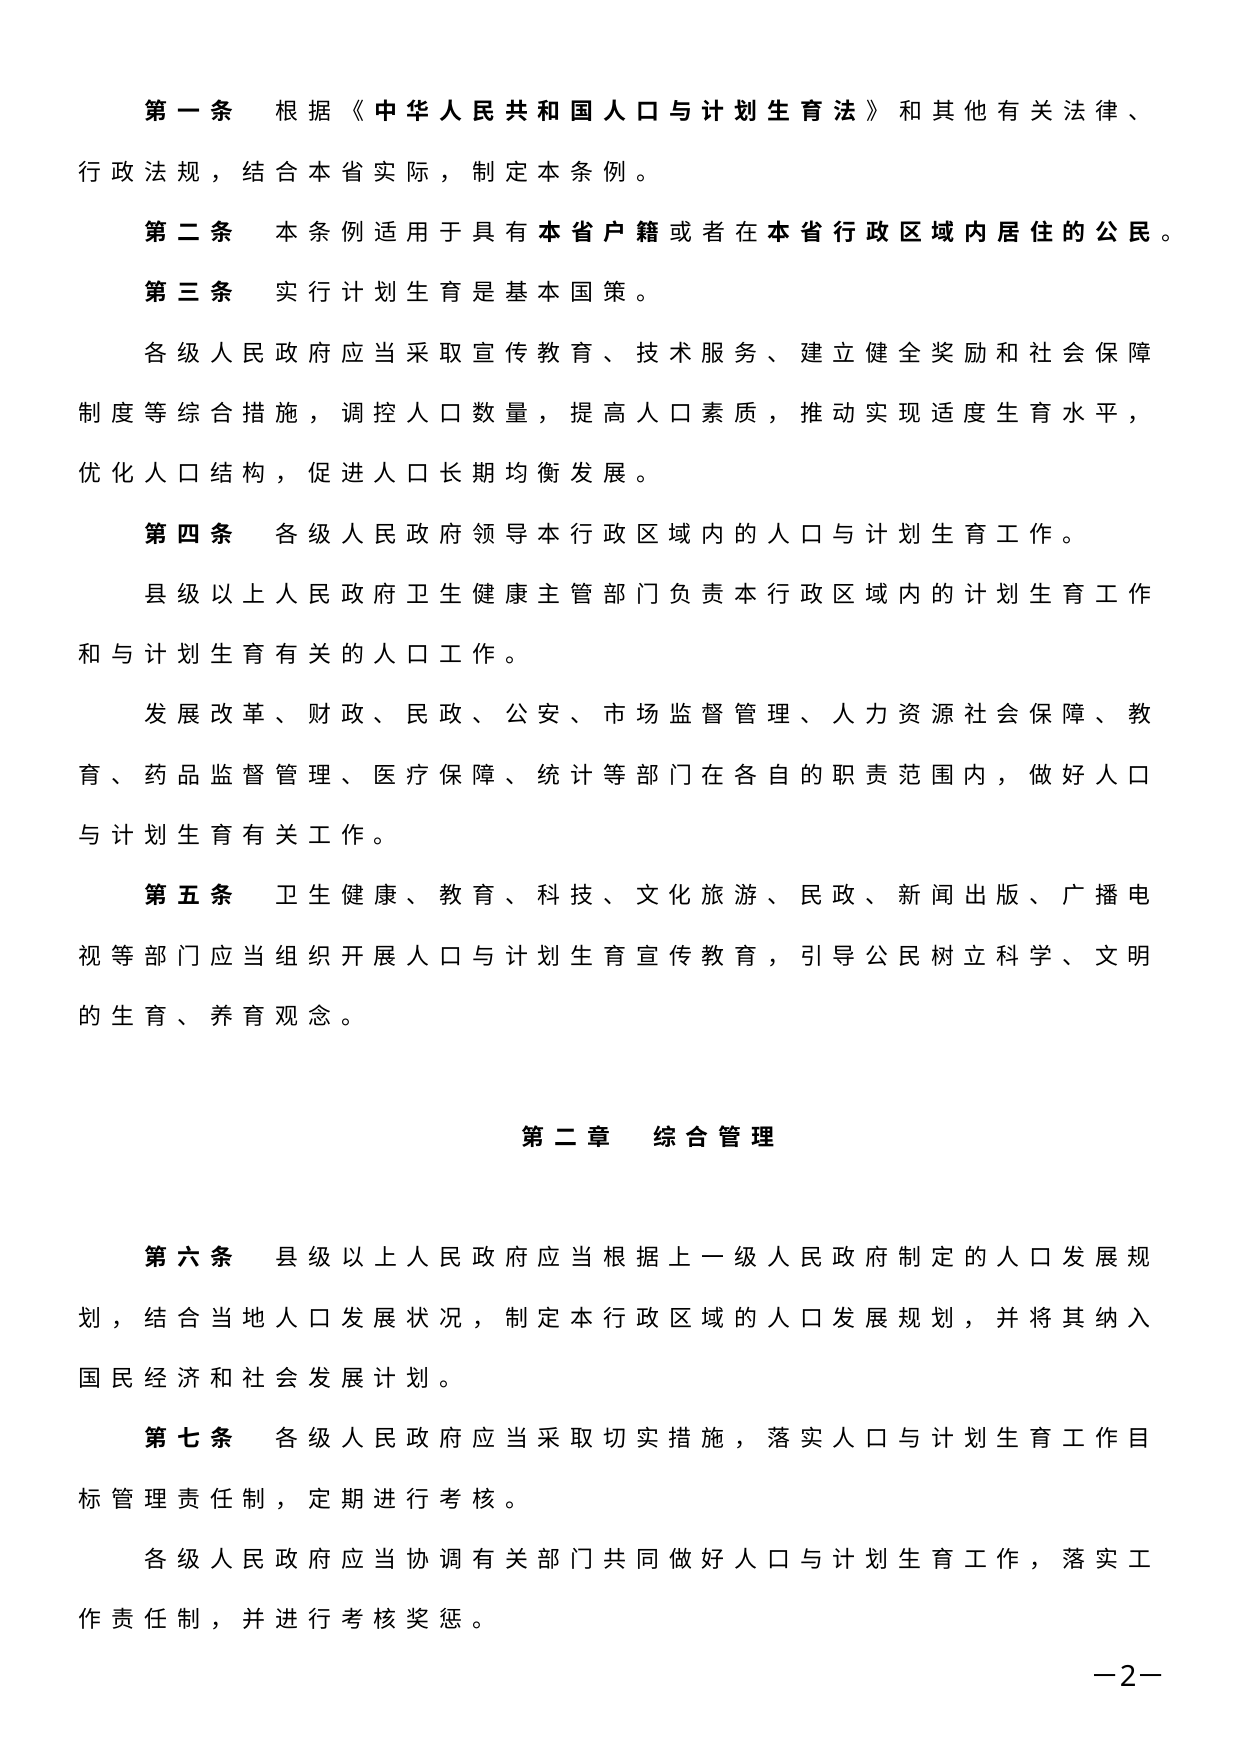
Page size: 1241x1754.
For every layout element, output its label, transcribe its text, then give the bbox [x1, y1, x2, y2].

text 发展改革、财政、民政、公安、市场监督管理、人力资源社会保障、教育、药品监督管理、医疗保障、统计等部门在各自的职责范围内，做好人口与计划生育有关工作。 [79, 683, 1161, 864]
text 第六条 县级以上人民政府应当根据上一级人民政府制定的人口发展规划，结合当地人口发展状况，制定本行政区域的人口发展规划，并将其纳入国民经济和社会发展计划。 [79, 1226, 1161, 1407]
text 第二章 综合管理 [79, 1105, 1161, 1165]
text 第四条 各级人民政府领导本行政区域内的人口与计划生育工作。 [79, 502, 1161, 562]
text 第七条 各级人民政府应当采取切实措施，落实人口与计划生育工作目标管理责任制，定期进行考核。 [79, 1407, 1161, 1527]
text 第五条 卫生健康、教育、科技、文化旅游、民政、新闻出版、广播电视等部门应当组织开展人口与计划生育宣传教育，引导公民树立科学、文明的生育、养育观念。 [79, 864, 1161, 1045]
text 第一条 根据《中华人民共和国人口与计划生育法》和其他有关法律、行政法规，结合本省实际，制定本条例。 [79, 80, 1161, 200]
text 第二条 本条例适用于具有本省户籍或者在本省行政区域内居住的公民。 [79, 200, 1161, 261]
text 各级人民政府应当采取宣传教育、技术服务、建立健全奖励和社会保障制度等综合措施，调控人口数量，提高人口素质，推动实现适度生育水平，优化人口结构，促进人口长期均衡发展。 [79, 321, 1161, 502]
text 各级人民政府应当协调有关部门共同做好人口与计划生育工作，落实工作责任制，并进行考核奖惩。 [79, 1527, 1161, 1648]
text 第三条 实行计划生育是基本国策。 [79, 261, 1161, 321]
text 县级以上人民政府卫生健康主管部门负责本行政区域内的计划生育工作和与计划生育有关的人口工作。 [79, 562, 1161, 683]
